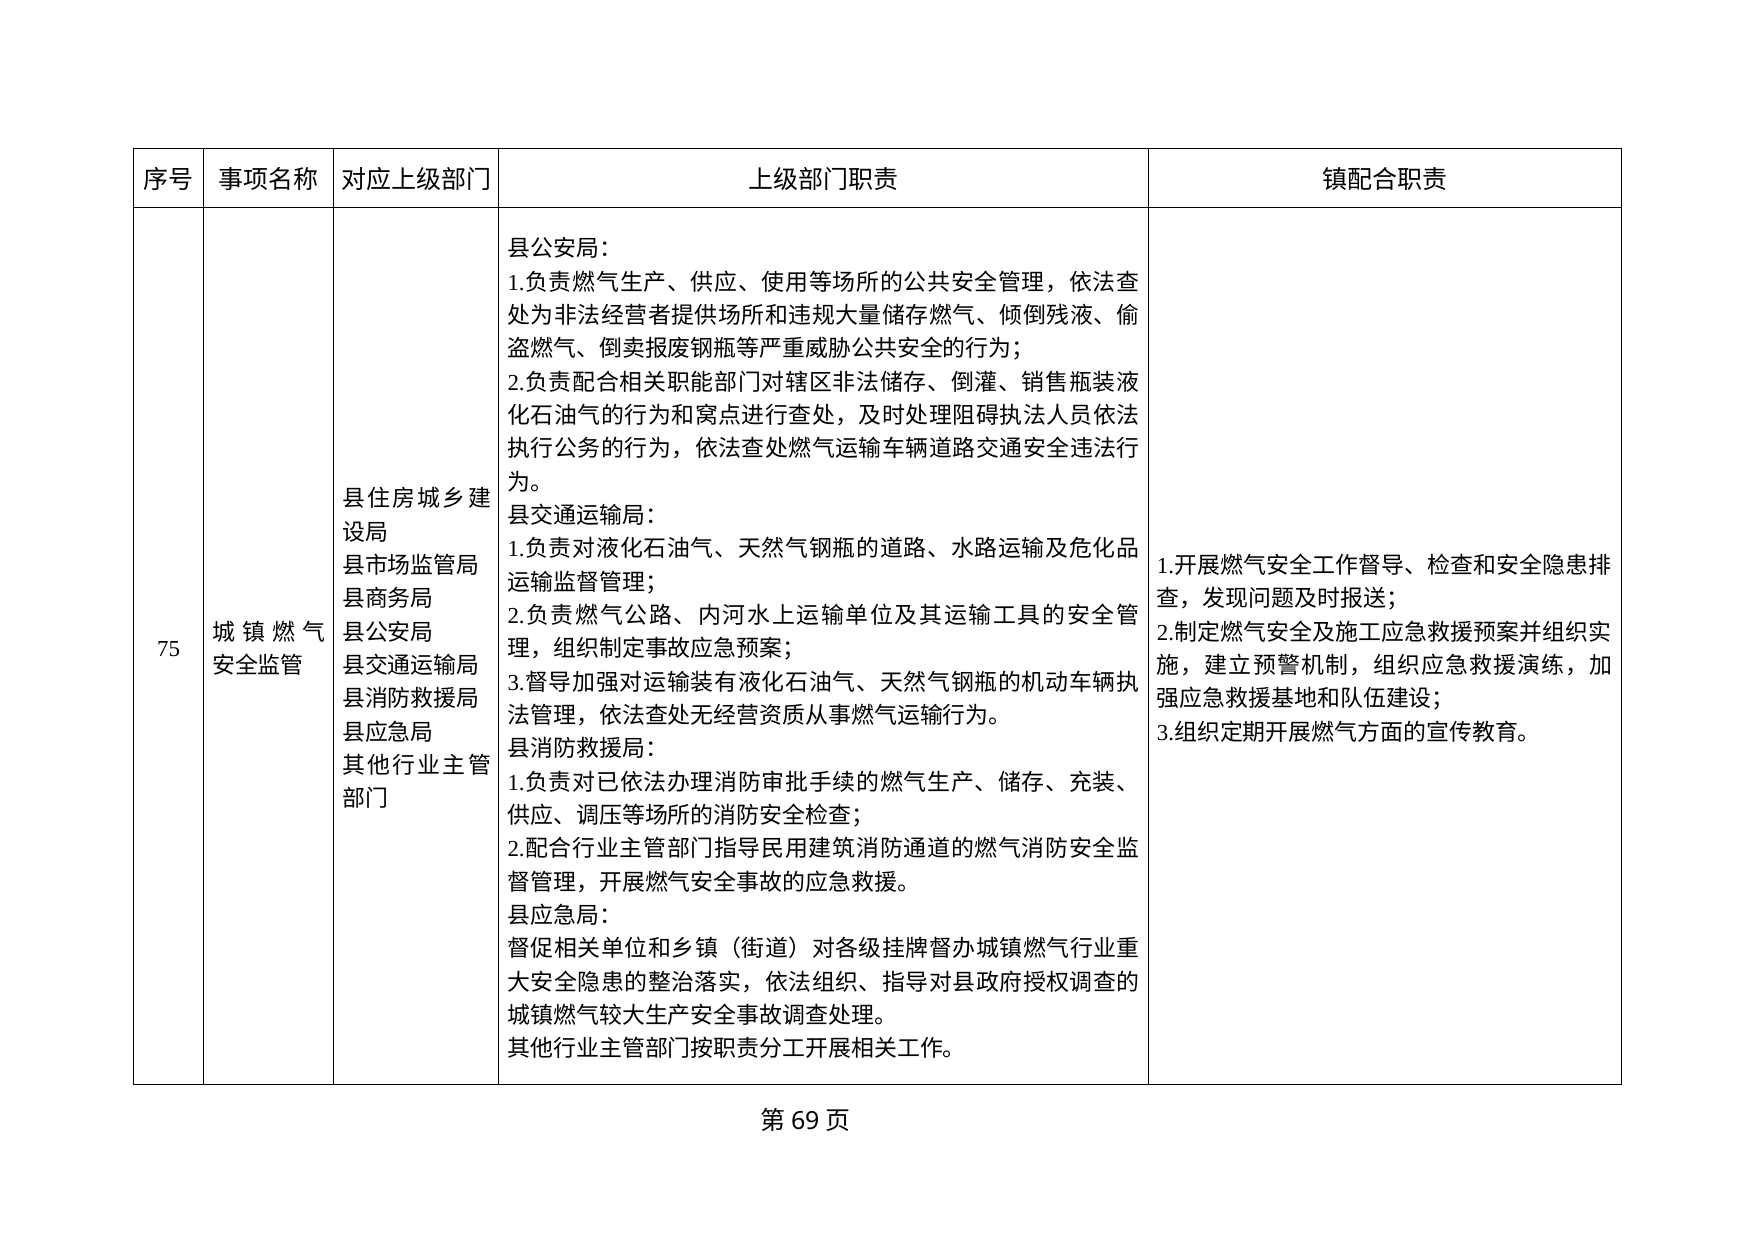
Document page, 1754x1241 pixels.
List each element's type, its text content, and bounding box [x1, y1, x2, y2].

table_header 上级部门职责 [499, 149, 1148, 207]
table_cell 1.开展燃气安全工作督导、检查和安全隐患排查，发现问题及时报送； 2.制定燃气安全及施工应急救援预案并组织实施，建立预警机制，组织应急救援演练，加强应急救援基地和队伍建设； 3.组织定期开展燃气方面的宣传教育。 [1149, 208, 1621, 1084]
table_header 序号 [134, 149, 203, 207]
table_header 对应上级部门 [334, 149, 498, 207]
table_cell 城镇燃气安全监管 [204, 208, 333, 1084]
table_header 事项名称 [204, 149, 333, 207]
table_cell 县住房城乡建设局 县市场监管局 县商务局 县公安局 县交通运输局 县消防救援局 县应急局 其他行业主管部门 [334, 208, 498, 1084]
table_cell 县公安局： 1.负责燃气生产、供应、使用等场所的公共安全管理，依法查处为非法经营者提供场所和违规大量储存燃气、倾倒残液、偷盗燃气、倒卖报废钢瓶等严重威胁公共安全的行为； 2.负责配合相关职能部门对辖区非法储存、倒灌、销售瓶装液化石油气的行为和窝点进行查处，及时处理阻碍执法人员依法执行公务的行为，依法查处燃气运输车辆道路交通安全违法行为。 县交通运输局： 1.负责对液化石油气、天然气钢瓶的道路、水路运输及危化品运输监督管理； 2.负责燃气公路、内河水上运输单位及其运输工具的安全管理，组织制定事故应急预案； 3.督导加强对运输装有液化石油气、天然气钢瓶的机动车辆执法管理，依法查处无经营资质从事燃气运输行为。 县消防救援局： 1.负责对已依法办理消防审批手续的燃气生产、储存、充装、供应、调压等场所的消防安全检查； 2.配合行业主管部门指导民用建筑消防通道的燃气消防安全监督管理，开展燃气安全事故的应急救援。 县应急局： 督促相关单位和乡镇（街道）对各级挂牌督办城镇燃气行业重大安全隐患的整治落实，依法组织、指导对县政府授权调查的城镇燃气较大生产安全事故调查处理。 其他行业主管部门按职责分工开展相关工作。 [499, 208, 1148, 1084]
table_header 镇配合职责 [1149, 149, 1621, 207]
table_cell 75 [134, 208, 203, 1084]
